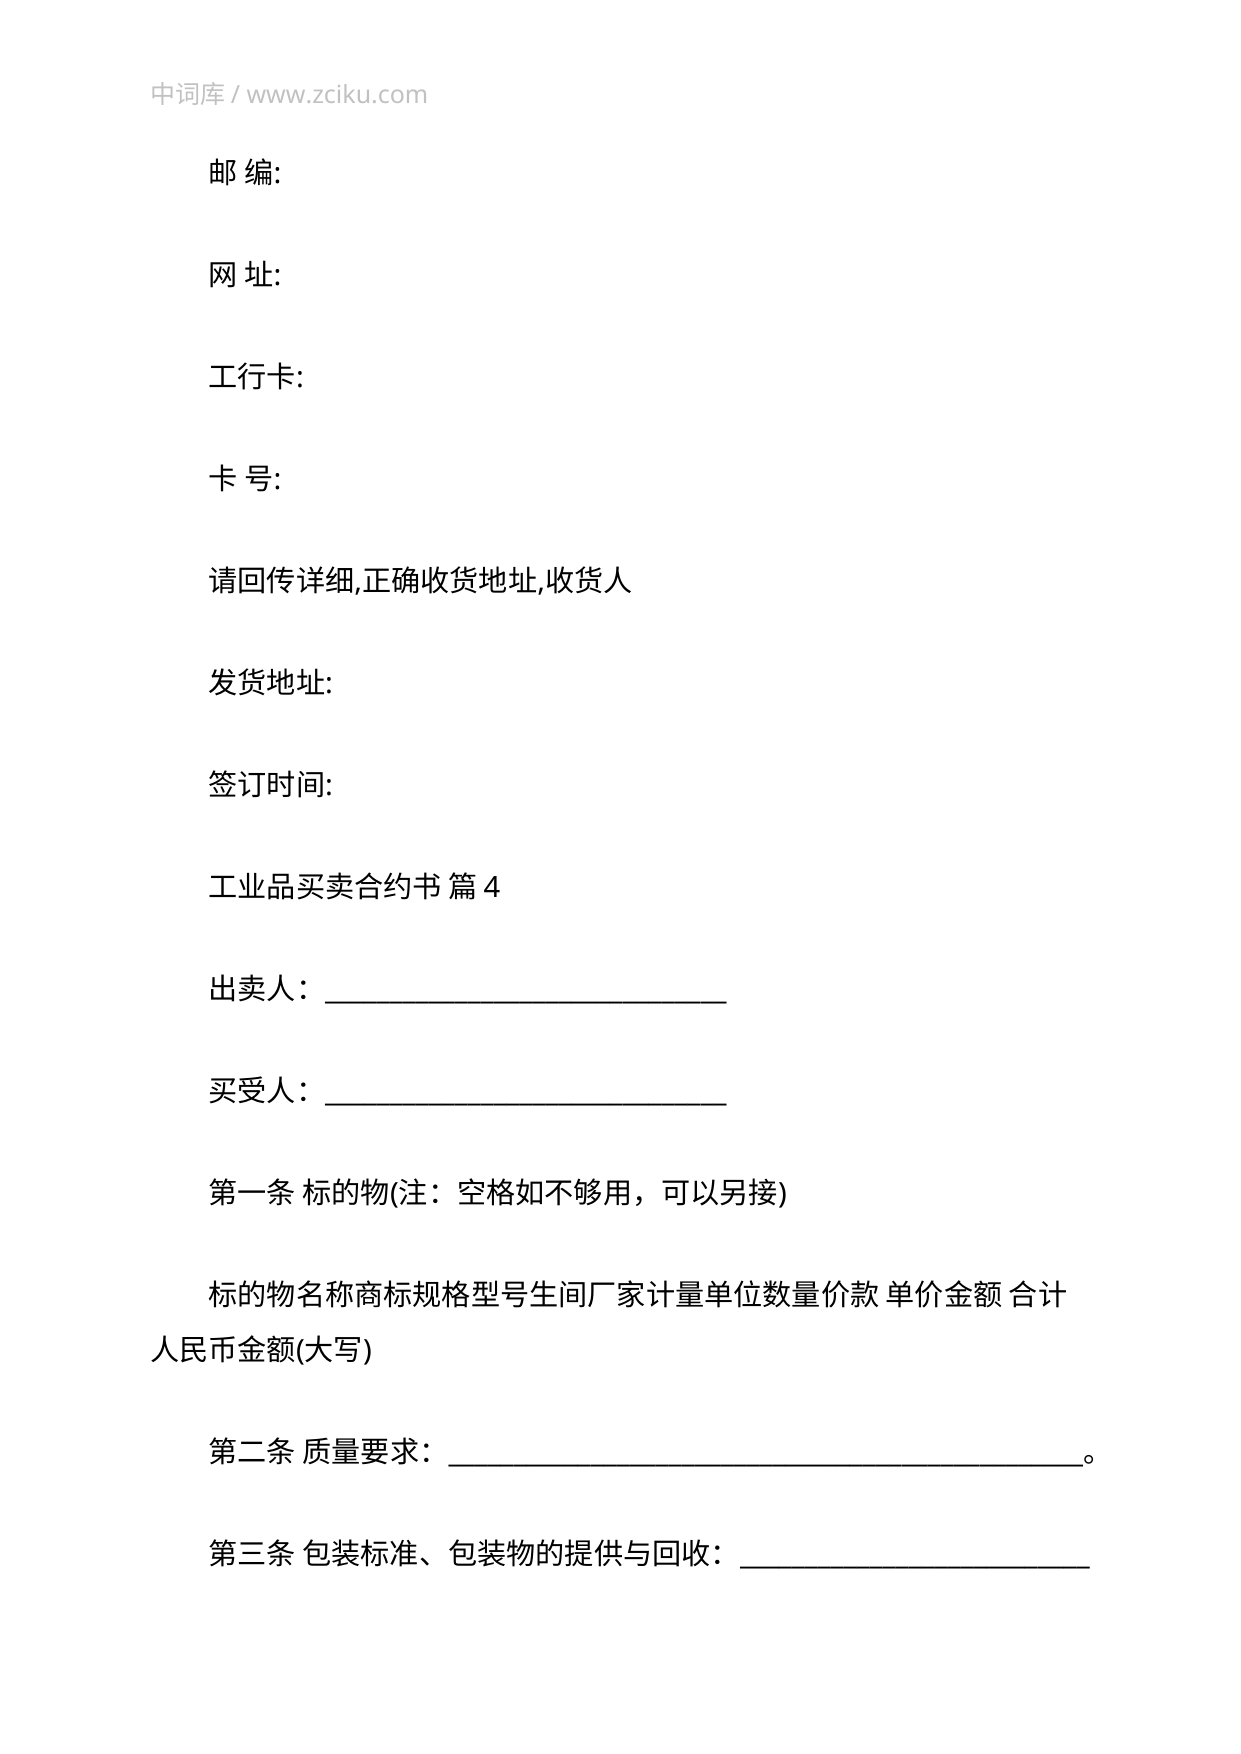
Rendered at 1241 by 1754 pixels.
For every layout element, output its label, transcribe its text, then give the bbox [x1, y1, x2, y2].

text 工业品买卖合约书 篇4 [150, 864, 1090, 906]
text 网 址: [150, 252, 1090, 294]
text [150, 1531, 1090, 1573]
text 出卖人：_______________________________ [150, 966, 1090, 1008]
text 第一条 标的物(注：空格如不够用，可以另接) [150, 1170, 1090, 1212]
text 买受人：_______________________________ [150, 1068, 1090, 1110]
text 卡 号: [150, 456, 1090, 498]
text 签订时间: [150, 762, 1090, 804]
text 请回传详细,正确收货地址,收货人 [150, 558, 1090, 600]
text 标的物名称商标规格型号生间厂家计量单位数量价款 单价金额 合计人民币金额(大写) [150, 1272, 1090, 1369]
text 发货地址: [150, 660, 1090, 702]
text 第二条 质量要求：_________________________________________________。 [150, 1429, 1090, 1471]
text 工行卡: [150, 354, 1090, 396]
text 邮 编: [150, 150, 1090, 192]
